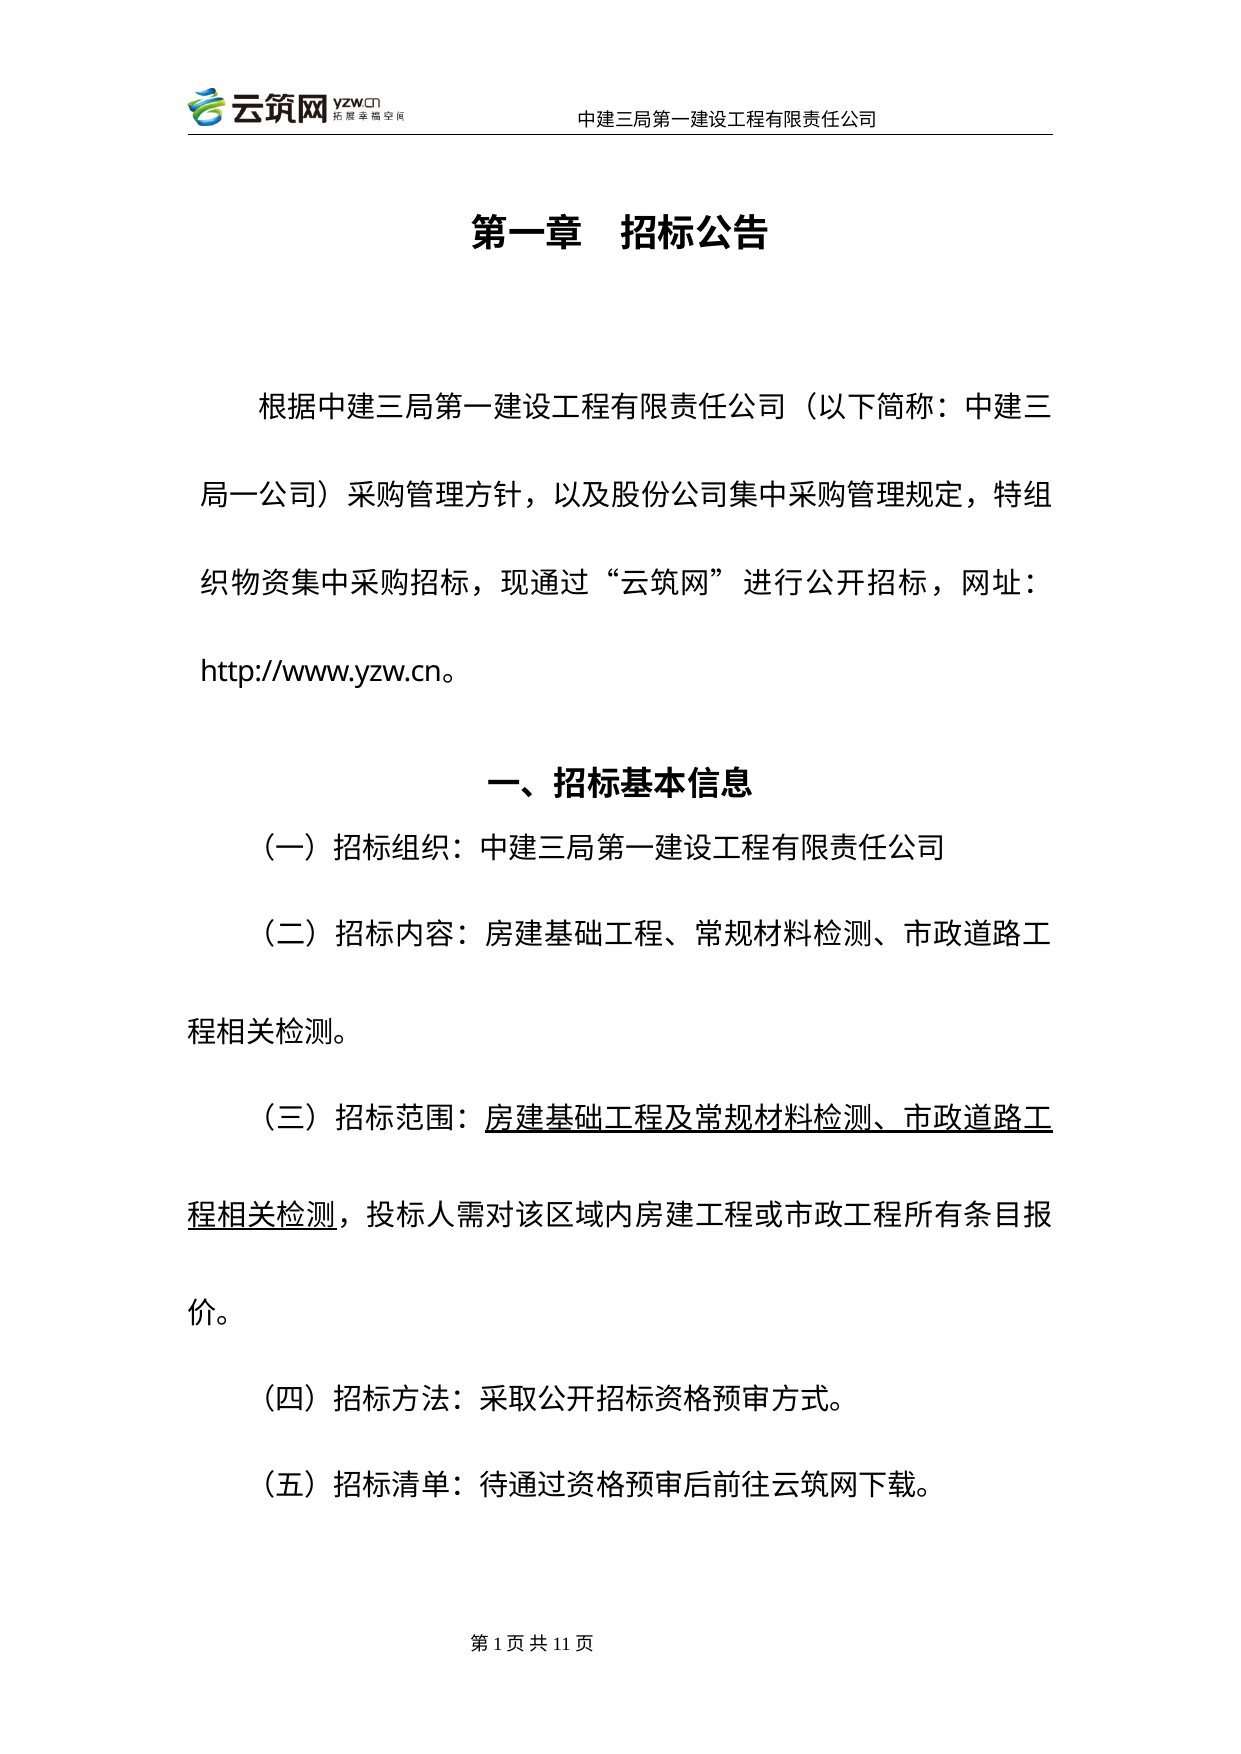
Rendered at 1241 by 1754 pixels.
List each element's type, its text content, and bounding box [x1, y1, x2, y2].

list （四）招标方法：采取公开招标资格预审方式。 [187, 1364, 1053, 1429]
list （二）招标内容：房建基础工程、常规材料检测、市政道路工程相关检测。 [187, 899, 1053, 1062]
list （一）招标组织：中建三局第一建设工程有限责任公司 [187, 813, 1053, 878]
text 一、招标基本信息 [187, 748, 1053, 813]
text 根据中建三局第一建设工程有限责任公司（以下简称：中建三局一公司）采购管理方针，以及股份公司集中采购管理规定，特组织物资集中采购招标，现通过“云筑网”进行公开招标，网址： http://www.yzw.cn。 [200, 373, 1053, 701]
list （三）招标范围：房建基础工程及常规材料检测、市政道路工程相关检测，投标人需对该区域内房建工程或市政工程所有条目报价。 [187, 1083, 1053, 1343]
picture [187, 88, 404, 126]
subtitle 招标公告 [187, 197, 1053, 262]
list （五）招标清单：待通过资格预审后前往云筑网下载。 [187, 1450, 1053, 1515]
